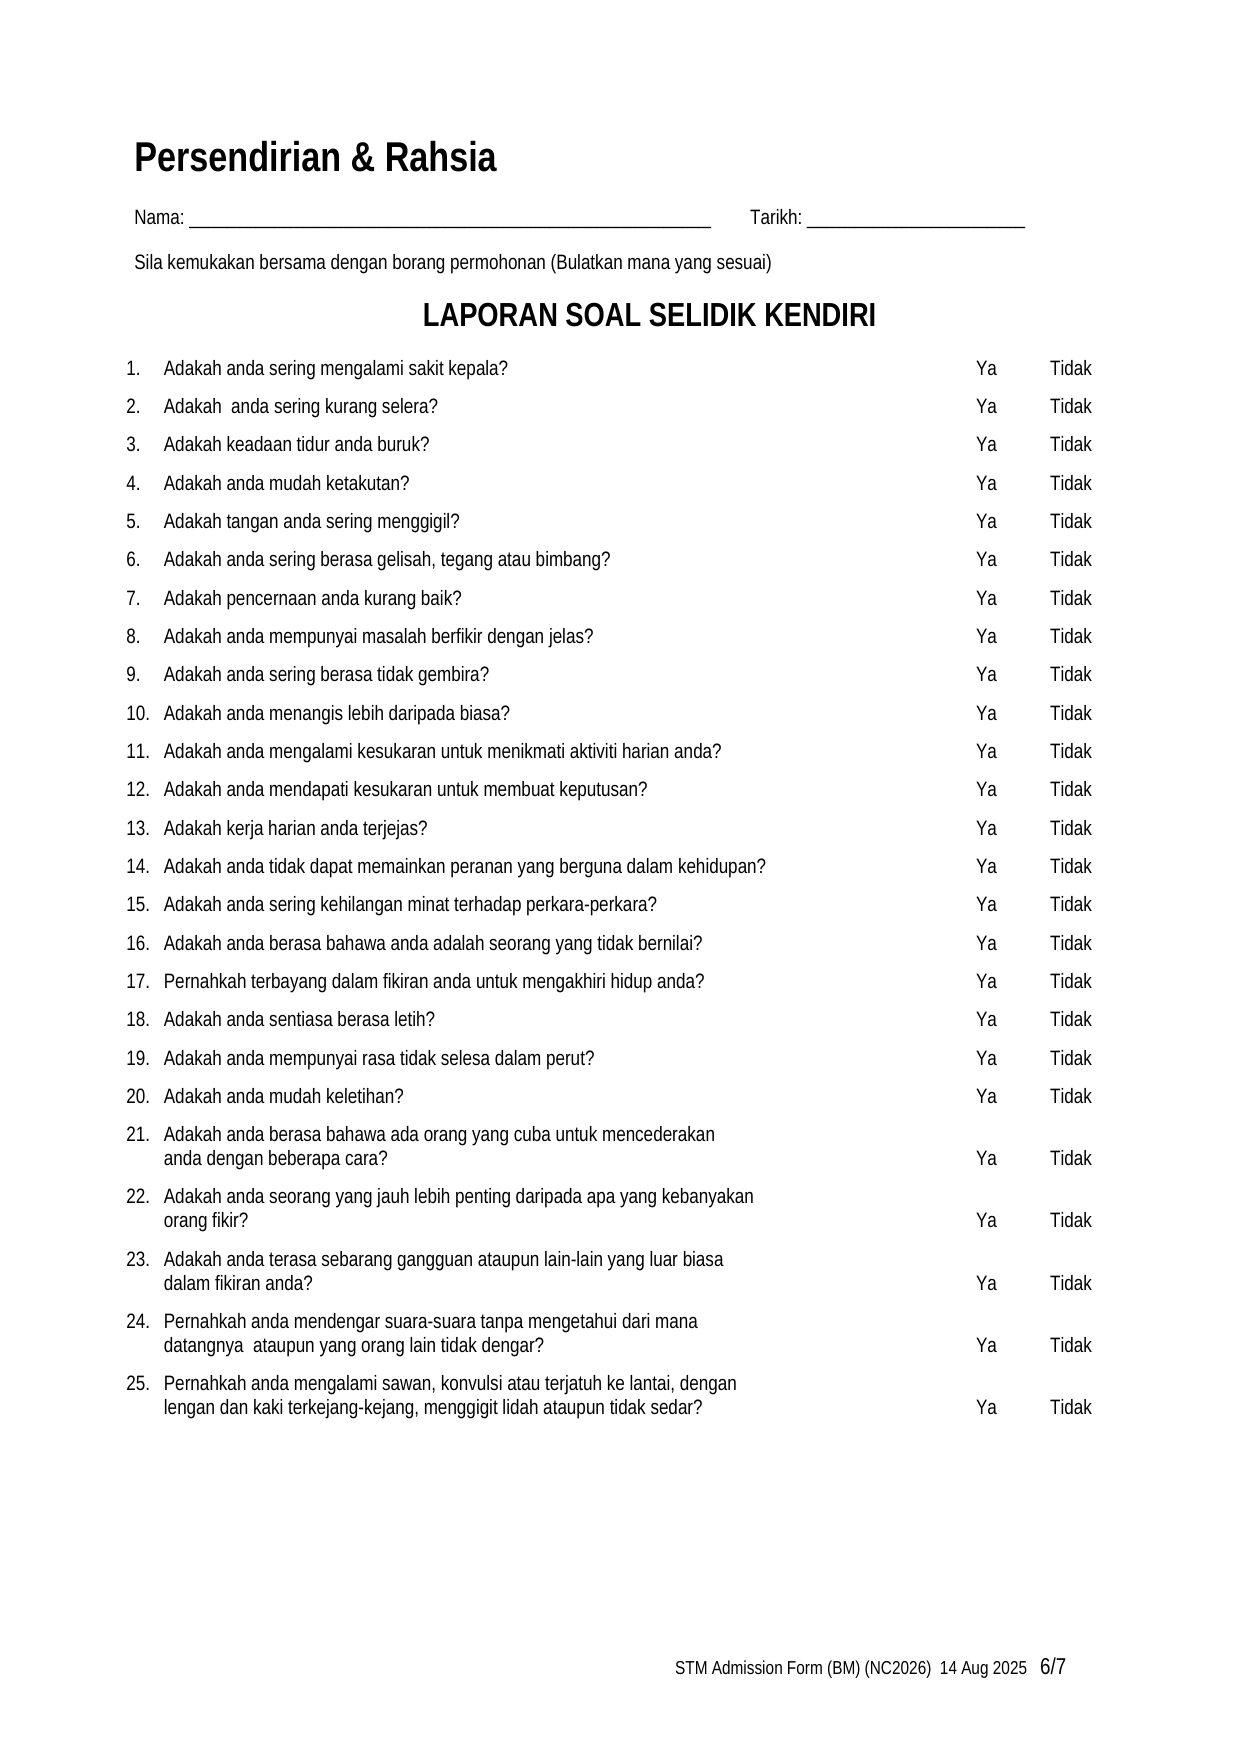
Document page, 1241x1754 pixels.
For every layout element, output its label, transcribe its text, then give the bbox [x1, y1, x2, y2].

list Adakah tangan anda sering menggigil? Ya Tidak [126, 509, 1165, 533]
list Adakah anda mempunyai masalah berfikir dengan jelas? Ya Tidak [126, 624, 1165, 648]
list Adakah anda sentiasa berasa letih? Ya Tidak [126, 1007, 1165, 1031]
list Adakah anda sering kurang selera? Ya Tidak [126, 394, 1165, 418]
list Pernahkah anda mengalami sawan, konvulsi atau terjatuh ke lantai, dengan [126, 1371, 1165, 1395]
text orang fikir? Ya Tidak [164, 1208, 1165, 1232]
list Adakah anda berasa bahawa ada orang yang cuba untuk mencederakan [126, 1122, 1165, 1146]
list Pernahkah terbayang dalam fikiran anda untuk mengakhiri hidup anda? Ya Tidak [126, 969, 1165, 993]
list Adakah anda mudah ketakutan? Ya Tidak [126, 471, 1165, 494]
list Adakah anda mengalami kesukaran untuk menikmati aktiviti harian anda? Ya Tidak [126, 739, 1165, 763]
text Persendirian & Rahsia [134, 133, 1165, 181]
list Adakah keadaan tidur anda buruk? Ya Tidak [126, 432, 1165, 456]
list Pernahkah anda mendengar suara-suara tanpa mengetahui dari mana [126, 1309, 1165, 1333]
list Adakah anda mempunyai rasa tidak selesa dalam perut? Ya Tidak [126, 1046, 1165, 1069]
list Adakah anda mendapati kesukaran untuk membuat keputusan? Ya Tidak [126, 777, 1165, 801]
list Adakah anda sering berasa gelisah, tegang atau bimbang? Ya Tidak [126, 547, 1165, 571]
text LAPORAN SOAL SELIDIK KENDIRI [134, 296, 1165, 334]
text Nama: _______________________________________________________ Tarikh: _______________________ [134, 205, 1165, 229]
text lengan dan kaki terkejang-kejang, menggigit lidah ataupun tidak sedar? Ya Tidak [164, 1395, 1165, 1419]
list Adakah anda sering kehilangan minat terhadap perkara-perkara? Ya Tidak [126, 892, 1165, 916]
list Adakah anda terasa sebarang gangguan ataupun lain-lain yang luar biasa [126, 1247, 1165, 1271]
list Adakah anda menangis lebih daripada biasa? Ya Tidak [126, 701, 1165, 724]
list Adakah pencernaan anda kurang baik? Ya Tidak [126, 586, 1165, 609]
text anda dengan beberapa cara? Ya Tidak [164, 1146, 1165, 1170]
text Sila kemukakan bersama dengan borang permohonan (Bulatkan mana yang sesuai) [134, 250, 1165, 274]
list Adakah anda sering mengalami sakit kepala? Ya Tidak [126, 356, 1165, 379]
text datangnya ataupun yang orang lain tidak dengar? Ya Tidak [164, 1333, 1165, 1357]
text dalam fikiran anda? Ya Tidak [164, 1271, 1165, 1295]
list Adakah anda sering berasa tidak gembira? Ya Tidak [126, 662, 1165, 686]
list Adakah anda mudah keletihan? Ya Tidak [126, 1084, 1165, 1108]
list Adakah anda seorang yang jauh lebih penting daripada apa yang kebanyakan [126, 1184, 1165, 1208]
list Adakah anda tidak dapat memainkan peranan yang berguna dalam kehidupan? Ya Tidak [126, 854, 1165, 878]
list Adakah anda berasa bahawa anda adalah seorang yang tidak bernilai? Ya Tidak [126, 931, 1165, 954]
list Adakah kerja harian anda terjejas? Ya Tidak [126, 816, 1165, 839]
